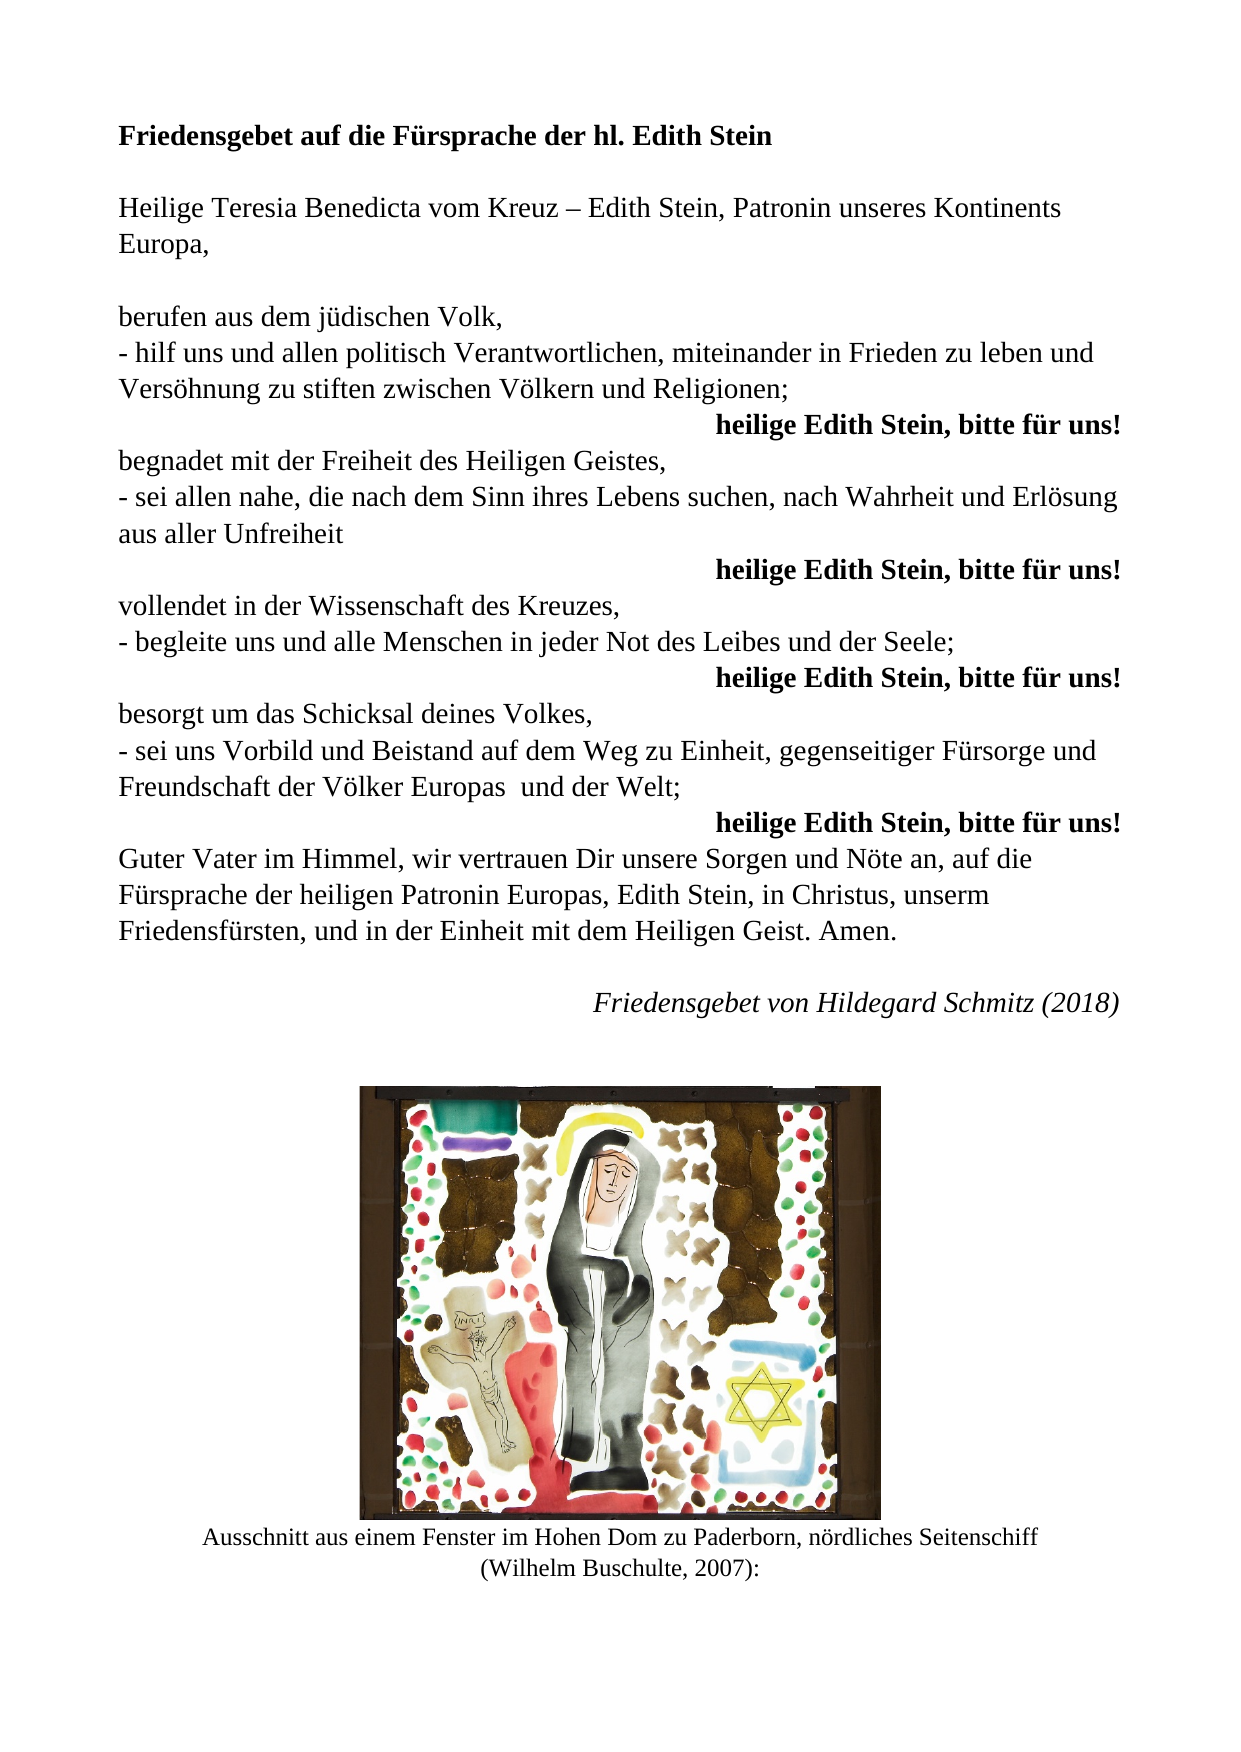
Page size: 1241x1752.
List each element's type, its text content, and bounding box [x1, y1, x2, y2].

text heilige Edith Stein, bitte für uns! [118, 805, 1122, 838]
text Guter Vater im Himmel, wir vertrauen Dir unsere Sorgen und Nöte an, auf die Fürsprache der heiligen Patronin Europas, Edith Stein, in Christus, unserm Friedensfürsten, und in der Einheit mit dem Heiligen Geist. Amen. [118, 841, 1122, 947]
text - begleite uns und alle Menschen in jeder Not des Leibes und der Seele; [118, 624, 1122, 658]
text - hilf uns und allen politisch Verantwortlichen, miteinander in Frieden zu leben und Versöhnung zu stiften zwischen Völkern und Religionen; [118, 335, 1122, 405]
text berufen aus dem jüdischen Volk, [118, 299, 1122, 332]
text heilige Edith Stein, bitte für uns! [118, 660, 1122, 694]
text Friedensgebet von Hildegard Schmitz (2018) [118, 986, 1122, 1019]
text Ausschnitt aus einem Fenster im Hohen Dom zu Paderborn, nördliches Seitenschiff [118, 1522, 1122, 1551]
text begnadet mit der Freiheit des Heiligen Geistes, [118, 443, 1122, 477]
text Heilige Teresia Benedicta vom Kreuz – Edith Stein, Patronin unseres Kontinents Europa, [118, 190, 1122, 260]
picture [359, 1086, 881, 1520]
text Friedensgebet auf die Fürsprache der hl. Edith Stein [118, 118, 1122, 152]
text - sei uns Vorbild und Beistand auf dem Weg zu Einheit, gegenseitiger Fürsorge und Freundschaft der Völker Europas und der Welt; [118, 733, 1122, 802]
text besorgt um das Schicksal deines Volkes, [118, 696, 1122, 730]
text - sei allen nahe, die nach dem Sinn ihres Lebens suchen, nach Wahrheit und Erlösung aus aller Unfreiheit [118, 479, 1122, 549]
text (Wilhelm Buschulte, 2007): [118, 1553, 1122, 1582]
text heilige Edith Stein, bitte für uns! [118, 552, 1122, 585]
text heilige Edith Stein, bitte für uns! [561, 407, 1122, 441]
text vollendet in der Wissenschaft des Kreuzes, [118, 588, 1122, 622]
